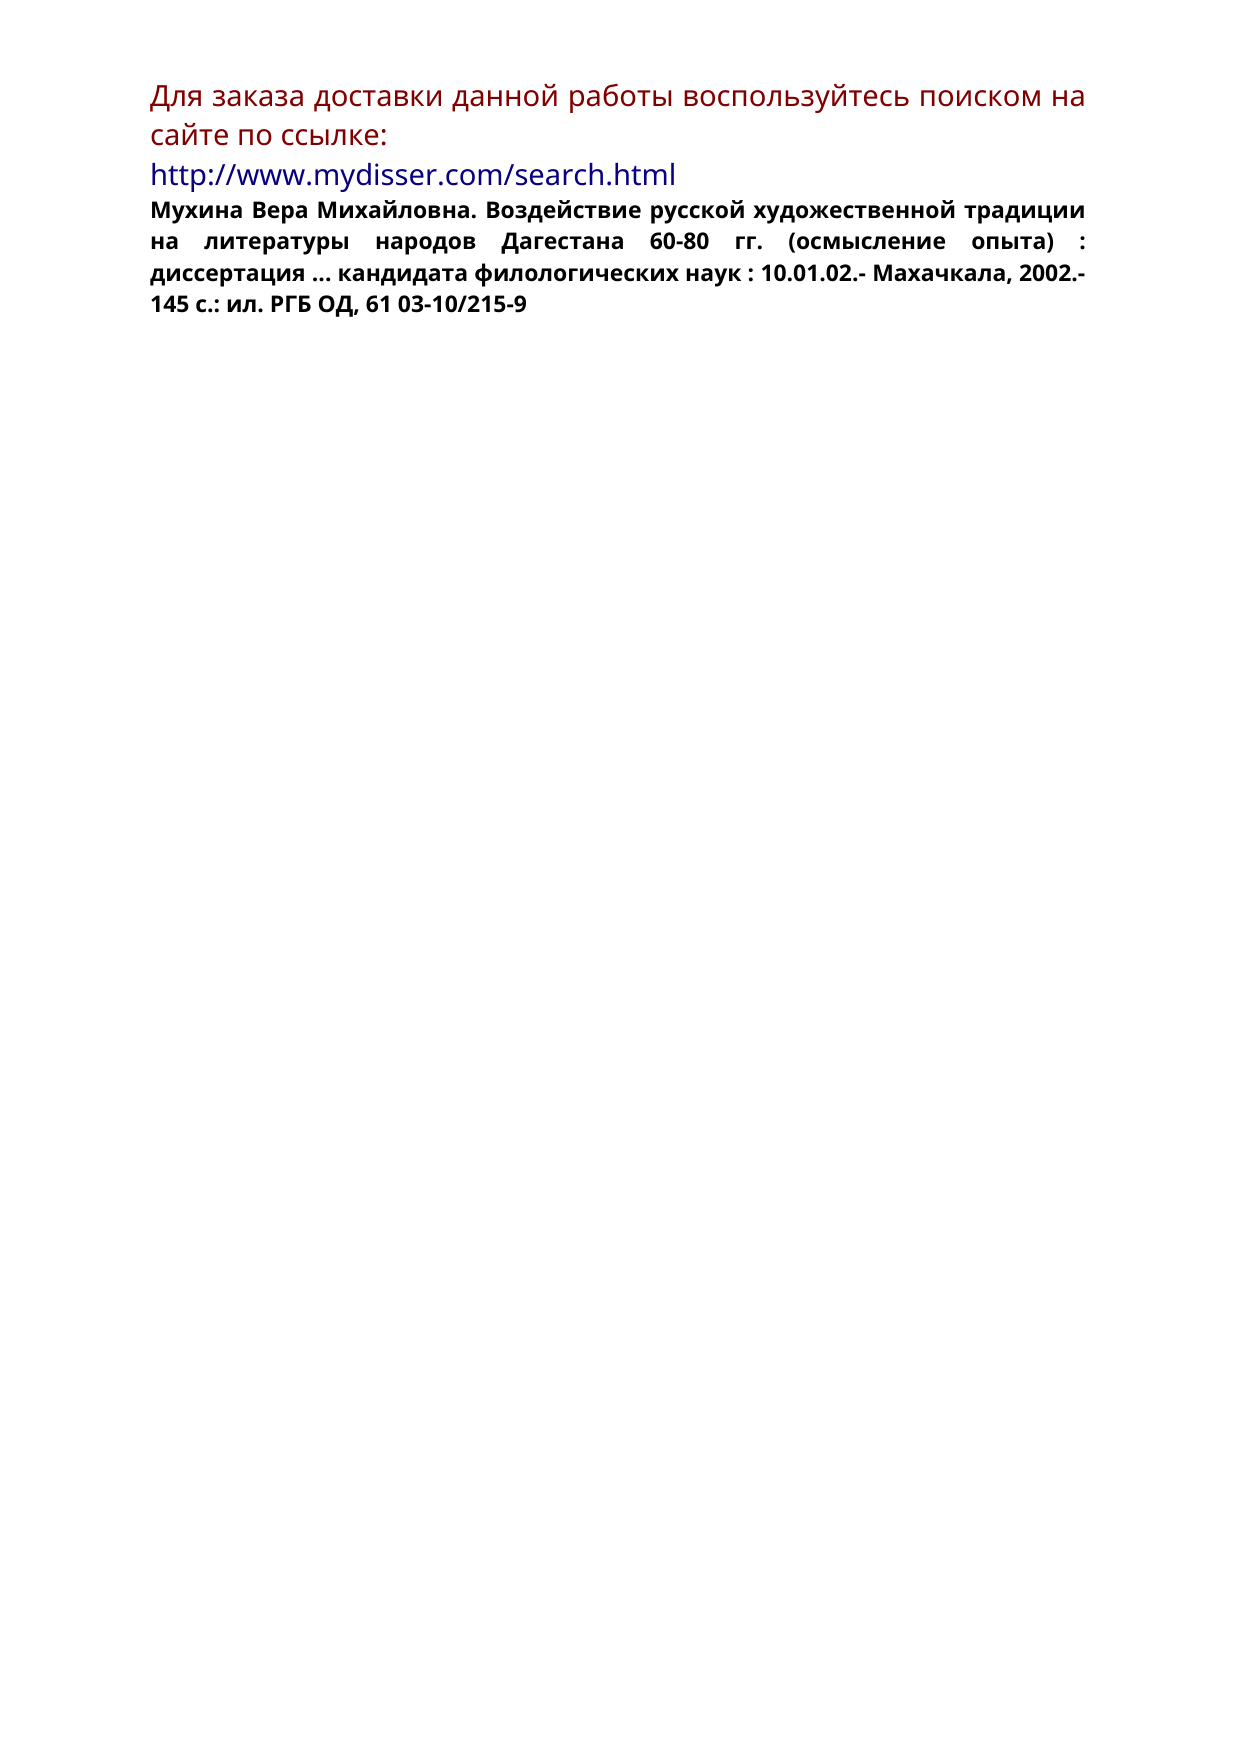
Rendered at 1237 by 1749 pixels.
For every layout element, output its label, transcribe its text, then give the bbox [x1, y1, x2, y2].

text Мухина Вера Михайловна. Воздействие русской художественной традиции на литературы народов Дагестана 60-80 гг. (осмысление опыта) : диссертация ... кандидата филологических наук : 10.01.02.- Махачкала, 2002.- 145 с.: ил. РГБ ОД, 61 03-10/215-9 [150, 194, 1086, 319]
